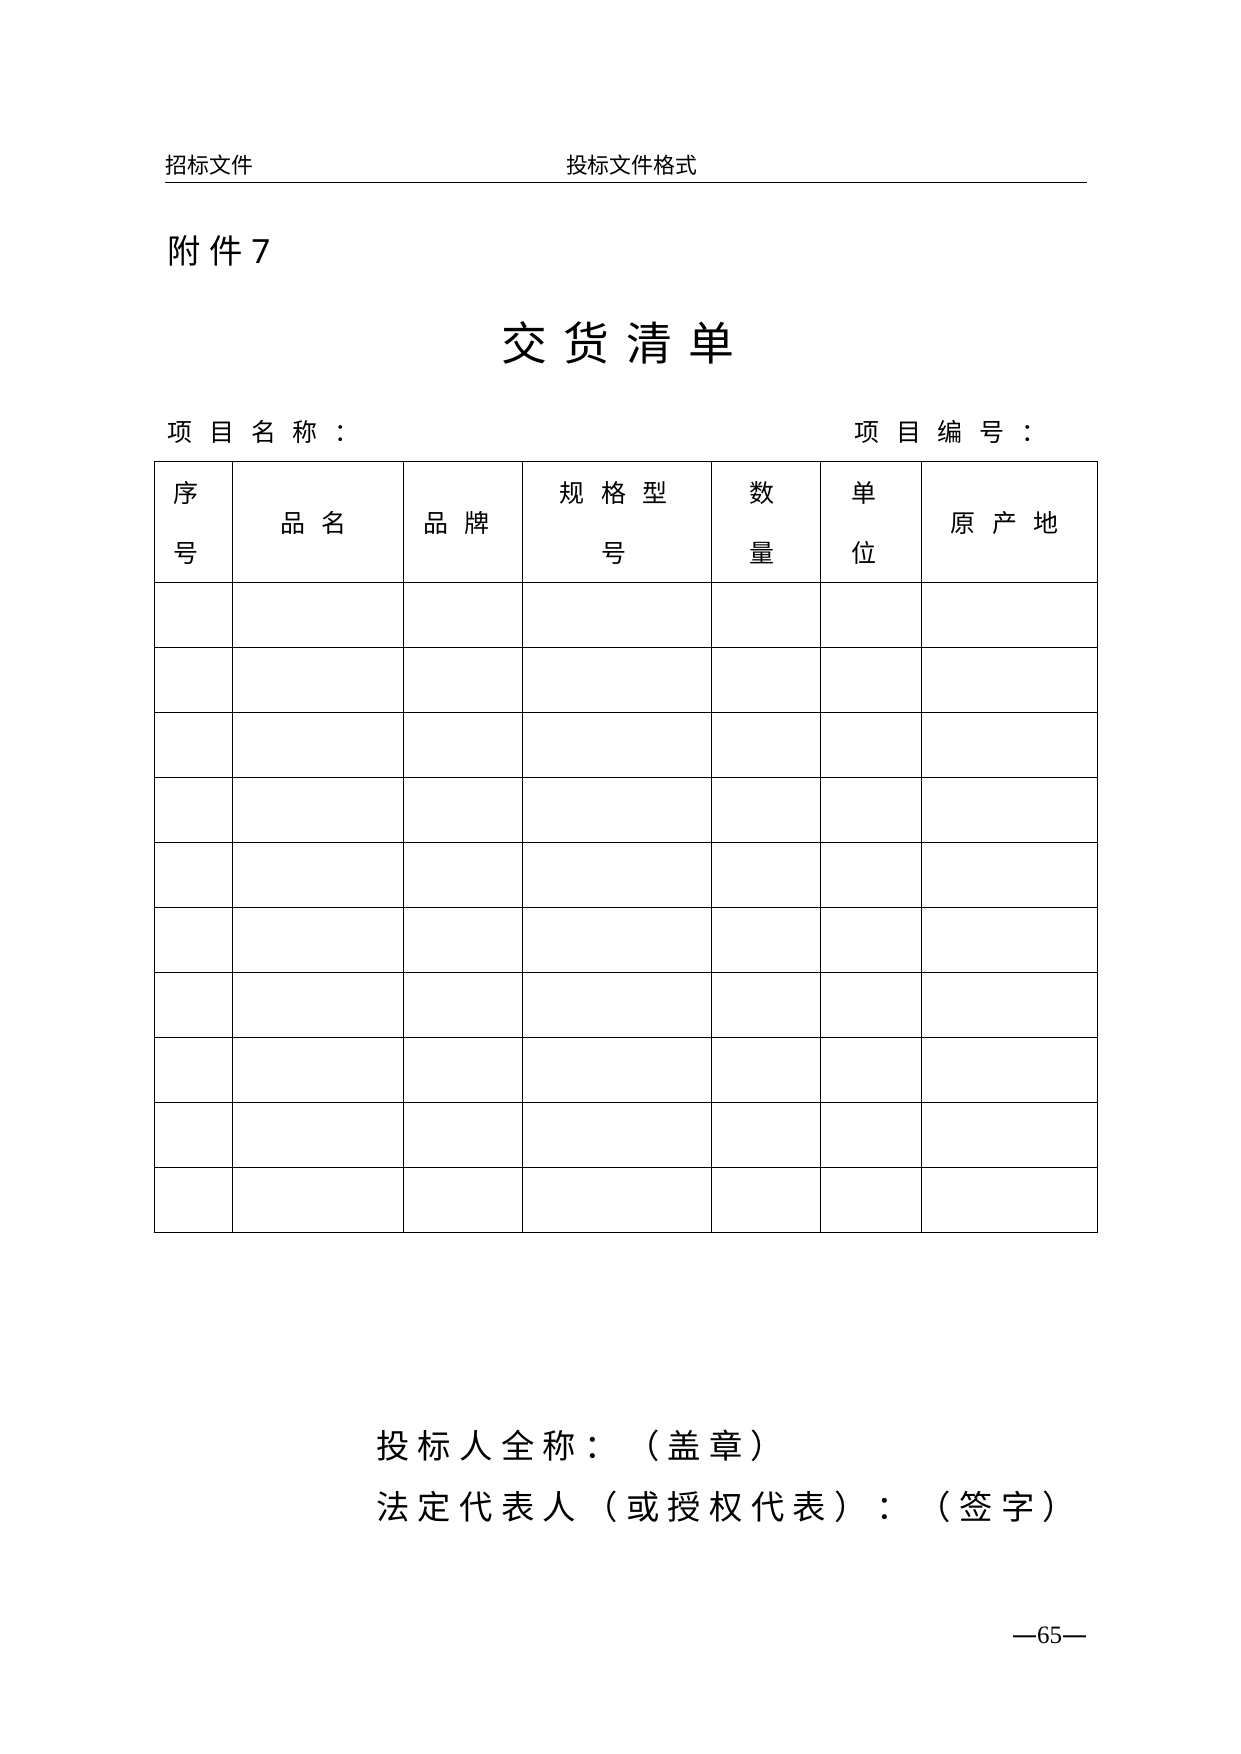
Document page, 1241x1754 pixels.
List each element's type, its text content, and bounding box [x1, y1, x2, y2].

table_cell [404, 778, 522, 842]
text 法定代表人（或授权代表）：（签字） [168, 1474, 1084, 1535]
table_cell [523, 713, 711, 777]
table_cell [523, 973, 711, 1037]
table_cell [712, 1168, 820, 1232]
table_header 品名 [233, 462, 403, 582]
table_cell [523, 908, 711, 972]
text 投标人全称：（盖章） [168, 1414, 1084, 1474]
text 项目名称： 项目编号： [168, 400, 1084, 461]
table_cell [922, 1038, 1097, 1102]
table_cell [821, 908, 921, 972]
table_cell [404, 1103, 522, 1167]
table_cell [155, 843, 232, 907]
table_cell [233, 1038, 403, 1102]
table_header 原产地 [922, 462, 1097, 582]
table_cell [712, 1103, 820, 1167]
table_cell [155, 973, 232, 1037]
text 交货清单 [168, 280, 1084, 400]
table_cell [821, 1168, 921, 1232]
table_cell [821, 1038, 921, 1102]
table_cell [821, 583, 921, 647]
table_cell [712, 1038, 820, 1102]
table_cell [712, 778, 820, 842]
table_cell [233, 1103, 403, 1167]
table_cell [922, 713, 1097, 777]
table_cell [523, 843, 711, 907]
table_cell [404, 648, 522, 712]
table_cell [155, 648, 232, 712]
table_cell [404, 1038, 522, 1102]
table_cell [523, 648, 711, 712]
table_cell [821, 973, 921, 1037]
table_cell [404, 908, 522, 972]
table_cell [523, 1168, 711, 1232]
table_cell [233, 583, 403, 647]
table_cell [155, 778, 232, 842]
table_cell [922, 973, 1097, 1037]
table_cell [523, 778, 711, 842]
table_cell [821, 1103, 921, 1167]
table_cell [712, 713, 820, 777]
table_cell [233, 908, 403, 972]
table_header 单位 [821, 462, 921, 582]
table_cell [712, 843, 820, 907]
table_cell [233, 713, 403, 777]
table_header 序号 [155, 462, 232, 582]
table_cell [233, 973, 403, 1037]
table_cell [821, 843, 921, 907]
table_cell [155, 713, 232, 777]
table_header 数量 [712, 462, 820, 582]
table_cell [404, 713, 522, 777]
table_cell [922, 648, 1097, 712]
table_cell [712, 583, 820, 647]
table_cell [821, 778, 921, 842]
table_cell [155, 1103, 232, 1167]
table_cell [922, 843, 1097, 907]
table_cell [233, 648, 403, 712]
table_cell [404, 1168, 522, 1232]
table_cell [523, 583, 711, 647]
table_cell [233, 843, 403, 907]
table_header 规格型号 [523, 462, 711, 582]
table_cell [404, 843, 522, 907]
table_cell [712, 908, 820, 972]
table_cell [712, 648, 820, 712]
table_header 品牌 [404, 462, 522, 582]
table_cell [821, 648, 921, 712]
table_cell [523, 1103, 711, 1167]
table_cell [404, 973, 522, 1037]
table_cell [404, 583, 522, 647]
table_cell [821, 713, 921, 777]
table_cell [155, 1038, 232, 1102]
table_cell [233, 1168, 403, 1232]
table_cell [922, 583, 1097, 647]
table_cell [922, 1103, 1097, 1167]
table_cell [233, 778, 403, 842]
table_cell [155, 1168, 232, 1232]
table_cell [922, 908, 1097, 972]
text 附件7 [168, 219, 1084, 280]
table_cell [712, 973, 820, 1037]
table_cell [155, 583, 232, 647]
table_cell [922, 778, 1097, 842]
table_cell [155, 908, 232, 972]
table_cell [922, 1168, 1097, 1232]
table_cell [523, 1038, 711, 1102]
